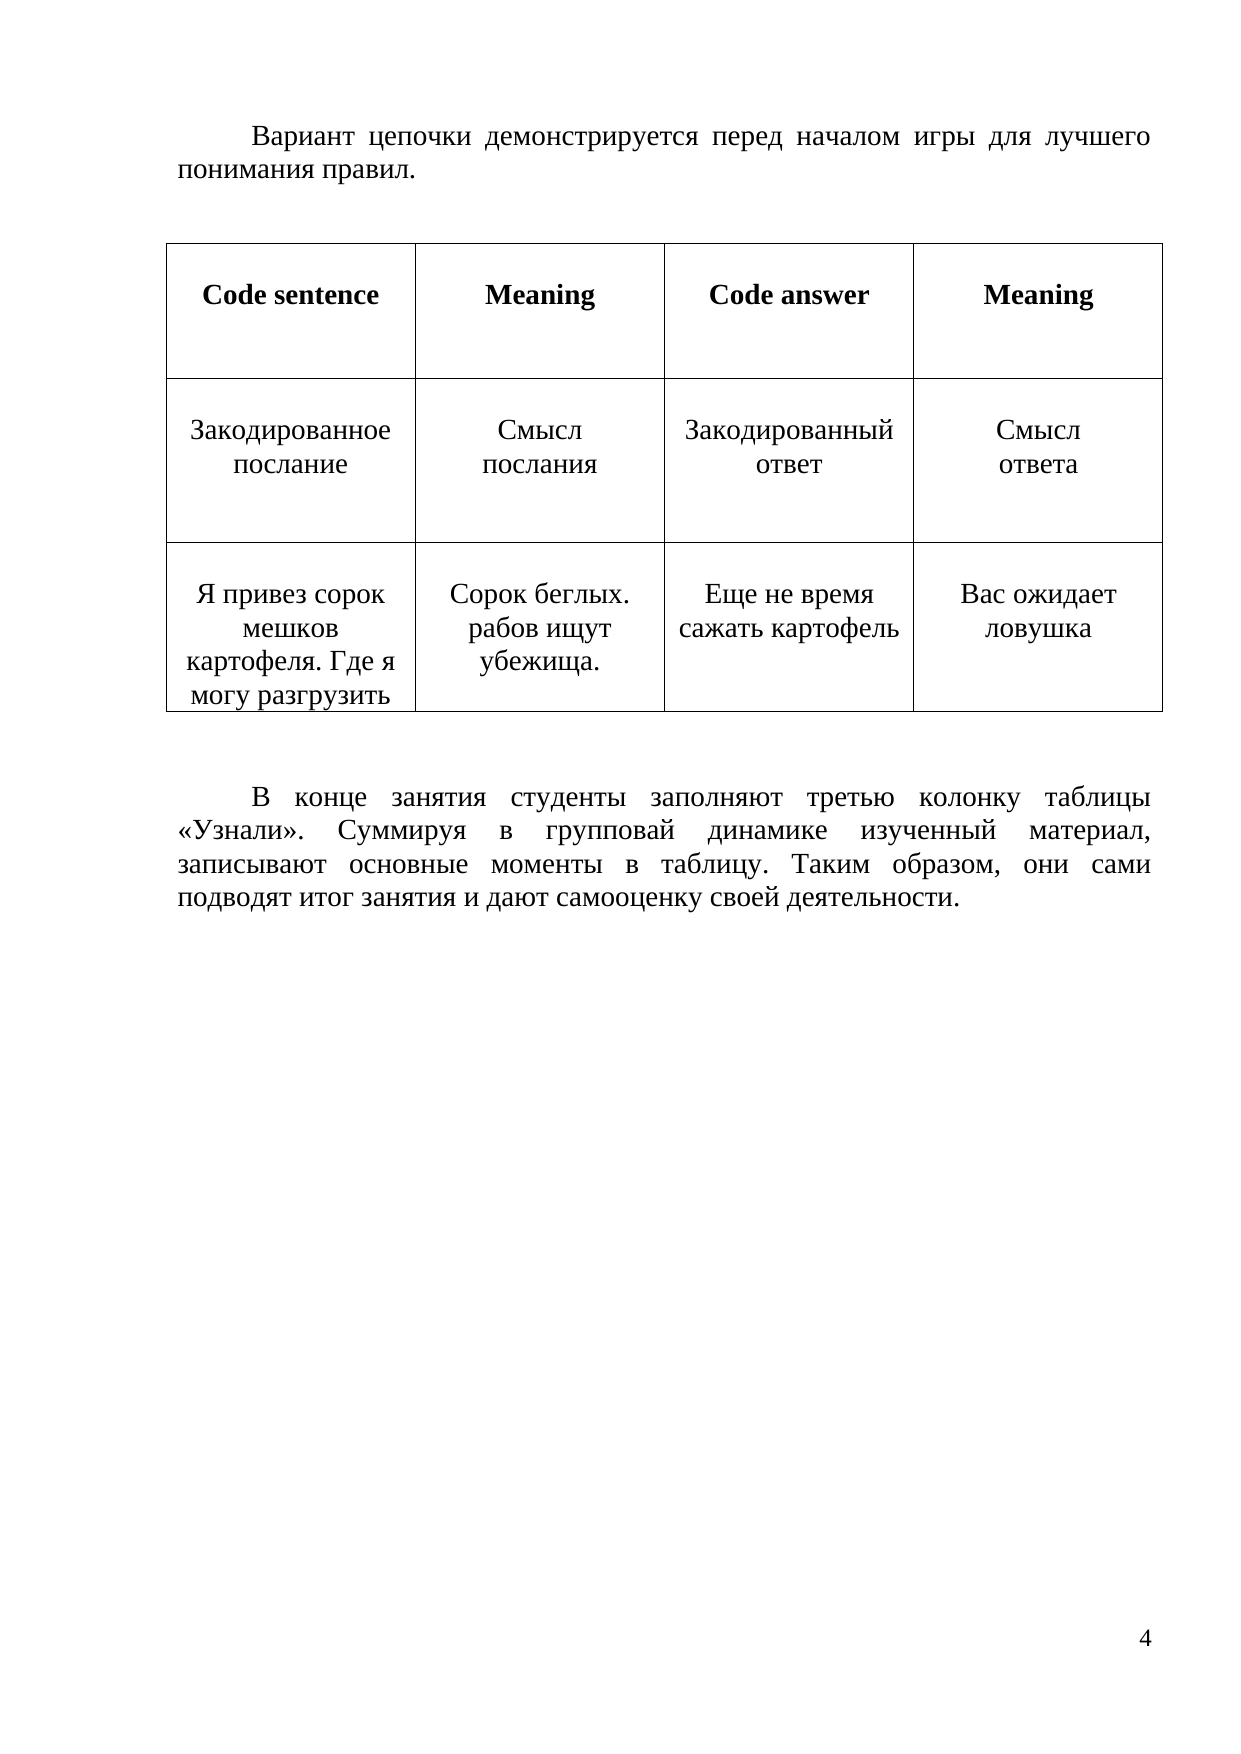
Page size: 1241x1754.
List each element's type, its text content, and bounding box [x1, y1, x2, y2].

text В конце занятия студенты заполняют третью колонку таблицы «Узнали». Суммируя в групповай динамике изученный материал, записывают основные моменты в таблицу. Таким образом, они сами подводят итог занятия и дают самооценку своей деятельности. [177, 779, 1152, 913]
table_cell Закодированное послание [167, 379, 415, 542]
table_header Code answer [665, 244, 913, 378]
table_cell Закодированный ответ [665, 379, 913, 542]
table_header Meaning [416, 244, 664, 378]
table_cell Смысл ответа [914, 379, 1162, 542]
table_cell Я привез сорок мешков картофеля. Где я могу разгрузить [167, 543, 415, 711]
table_cell Смысл послания [416, 379, 664, 542]
table_cell Вас ожидает ловушка [914, 543, 1162, 711]
table_header Meaning [914, 244, 1162, 378]
table_header Code sentence [167, 244, 415, 378]
table_cell Сорок беглых. рабов ищут убежища. [416, 543, 664, 711]
text Вариант цепочки демонстрируется перед началом игры для лучшего понимания правил. [177, 118, 1152, 185]
table_cell Еще не время сажать картофель [665, 543, 913, 711]
